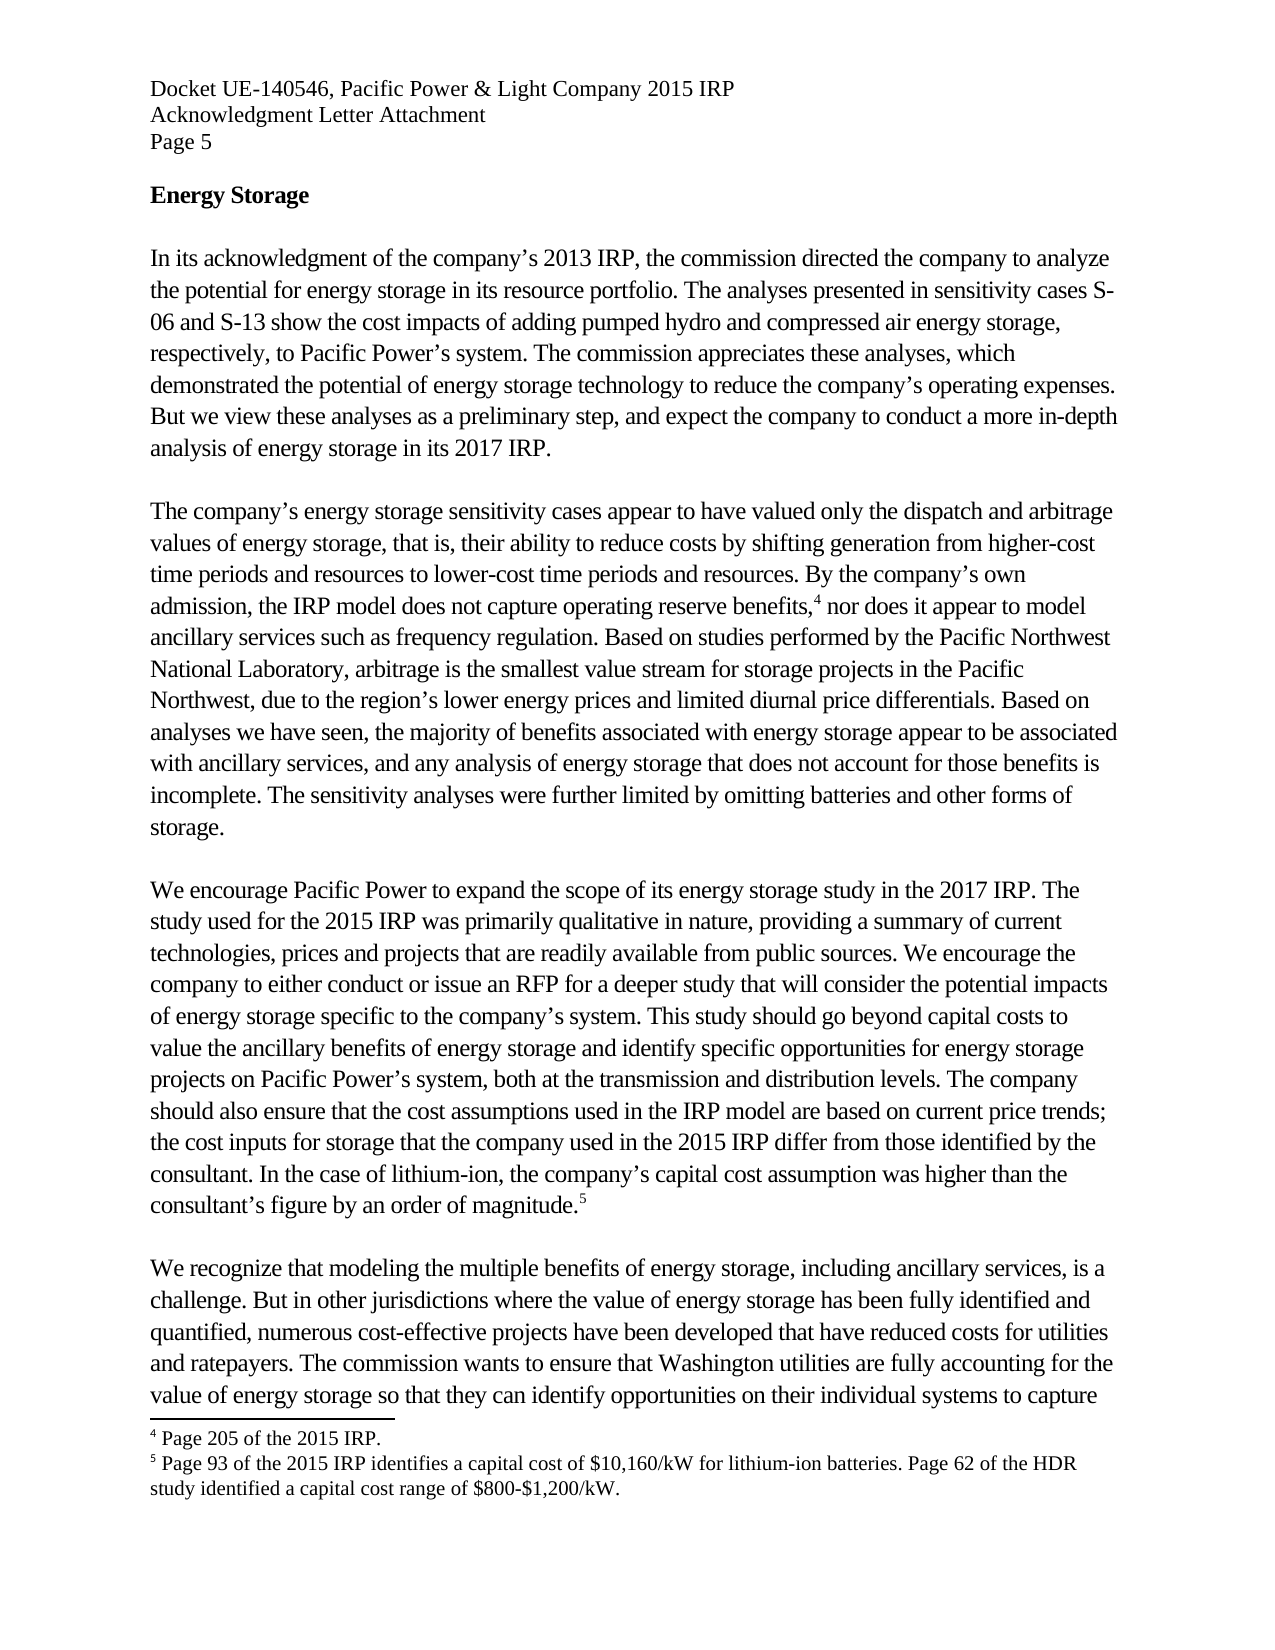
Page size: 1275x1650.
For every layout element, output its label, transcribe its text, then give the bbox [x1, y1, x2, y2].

text Energy Storage [150, 180, 1125, 209]
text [150, 1253, 1125, 1408]
text The company’s energy storage sensitivity cases appear to have valued only the dispatch and arbitrage values of energy storage, that is, their ability to reduce costs by shifting generation from higher-cost time periods and resources to lower-cost time periods and resources. By the company’s own admission, the IRP model does not capture operating reserve benefits, nor does it appear to model ancillary services such as frequency regulation. Based on studies performed by the Pacific Northwest National Laboratory, arbitrage is the smallest value stream for storage projects in the Pacific Northwest, due to the region’s lower energy prices and limited diurnal price differentials. Based on analyses we have seen, the majority of benefits associated with energy storage appear to be associated with ancillary services, and any analysis of energy storage that does not account for those benefits is incomplete. The sensitivity analyses were further limited by omitting batteries and other forms of storage. [150, 496, 1125, 840]
text We encourage Pacific Power to expand the scope of its energy storage study in the 2017 IRP. The study used for the 2015 IRP was primarily qualitative in nature, providing a summary of current technologies, prices and projects that are readily available from public sources. We encourage the company to either conduct or issue an RFP for a deeper study that will consider the potential impacts of energy storage specific to the company’s system. This study should go beyond capital costs to value the ancillary benefits of energy storage and identify specific opportunities for energy storage projects on Pacific Power’s system, both at the transmission and distribution levels. The company should also ensure that the cost assumptions used in the IRP model are based on current price trends; the cost inputs for storage that the company used in the 2015 IRP differ from those identified by the consultant. In the case of lithium-ion, the company’s capital cost assumption was higher than the consultant’s figure by an order of magnitude. [150, 875, 1125, 1219]
text In its acknowledgment of the company’s 2013 IRP, the commission directed the company to analyze the potential for energy storage in its resource portfolio. The analyses presented in sensitivity cases S-06 and S-13 show the cost impacts of adding pumped hydro and compressed air energy storage, respectively, to Pacific Power’s system. The commission appreciates these analyses, which demonstrated the potential of energy storage technology to reduce the company’s operating expenses. But we view these analyses as a preliminary step, and expect the company to conduct a more in-depth analysis of energy storage in its 2017 IRP. [150, 243, 1125, 462]
